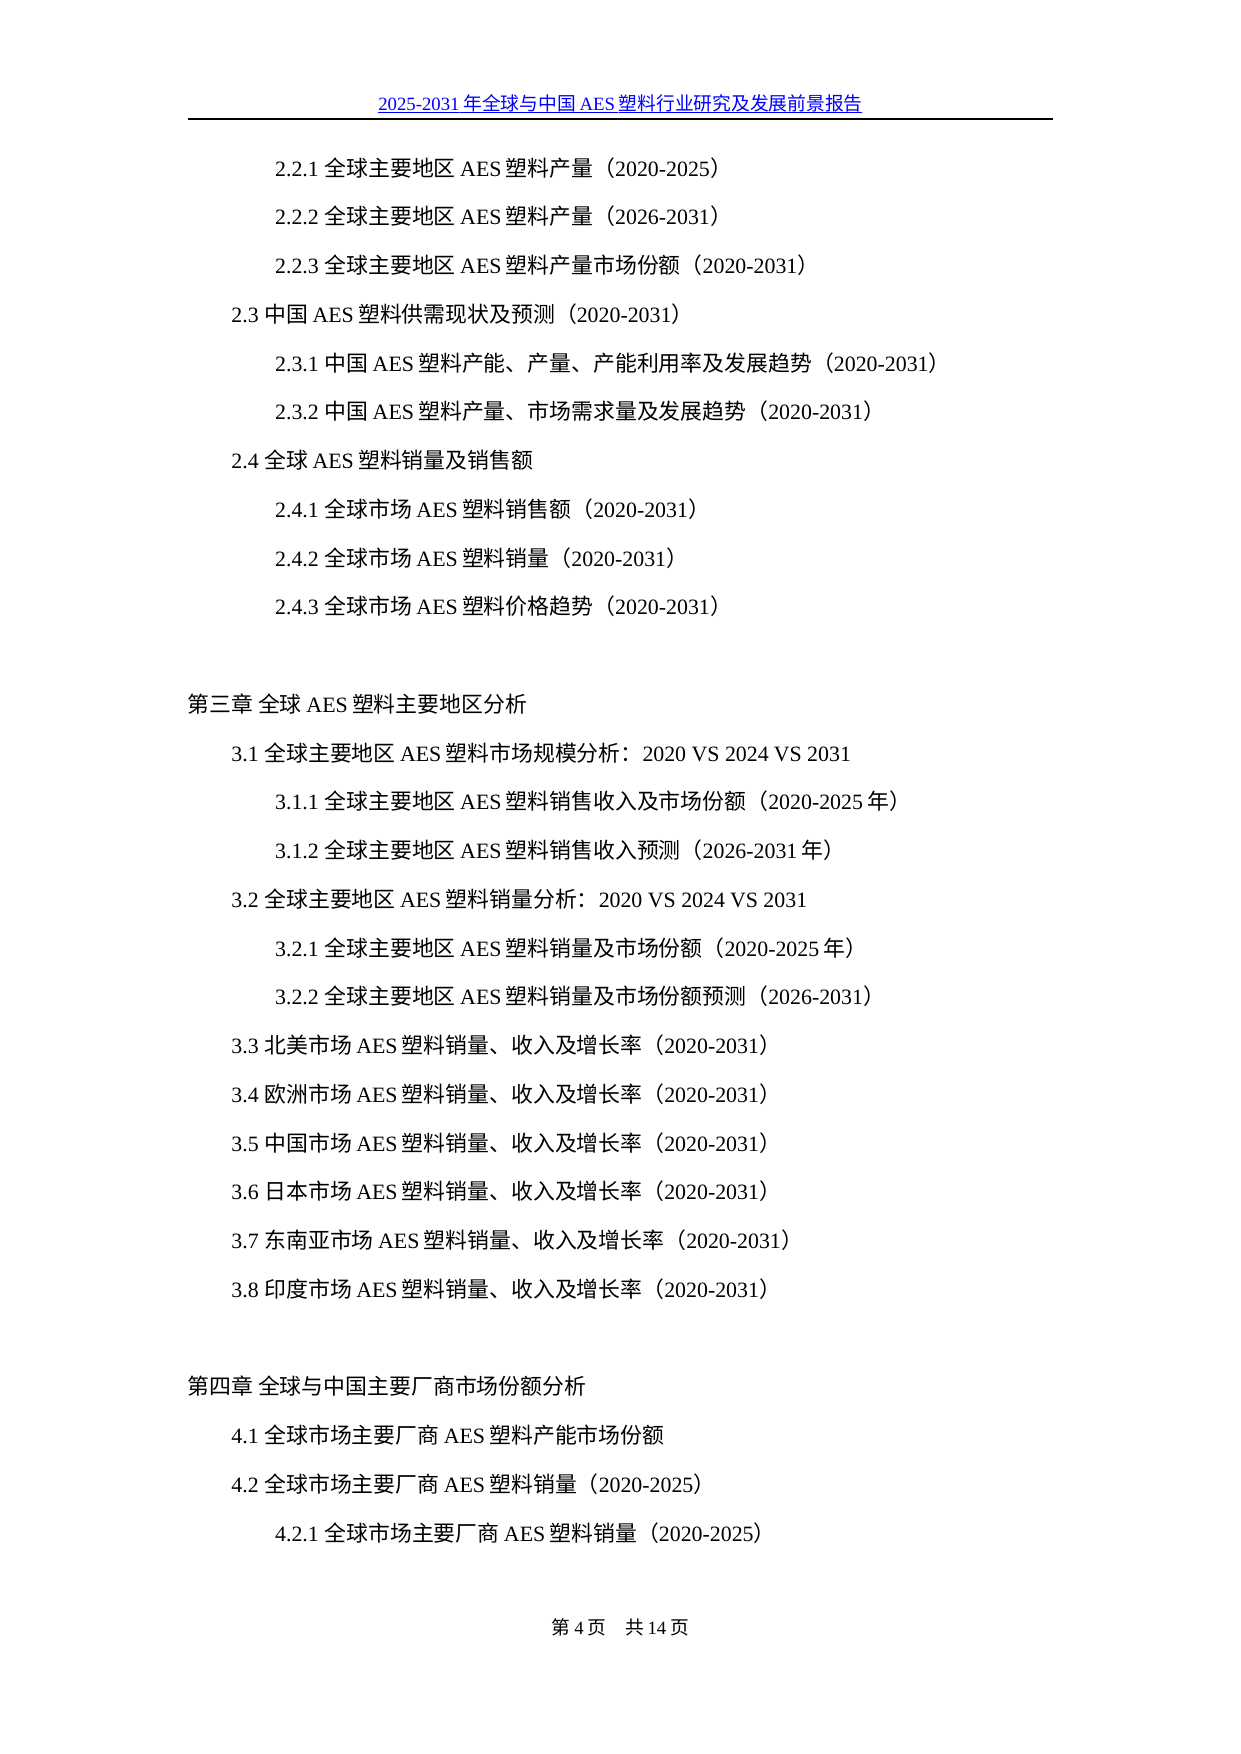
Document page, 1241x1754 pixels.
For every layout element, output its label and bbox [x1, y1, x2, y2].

text [187, 150, 1053, 1548]
